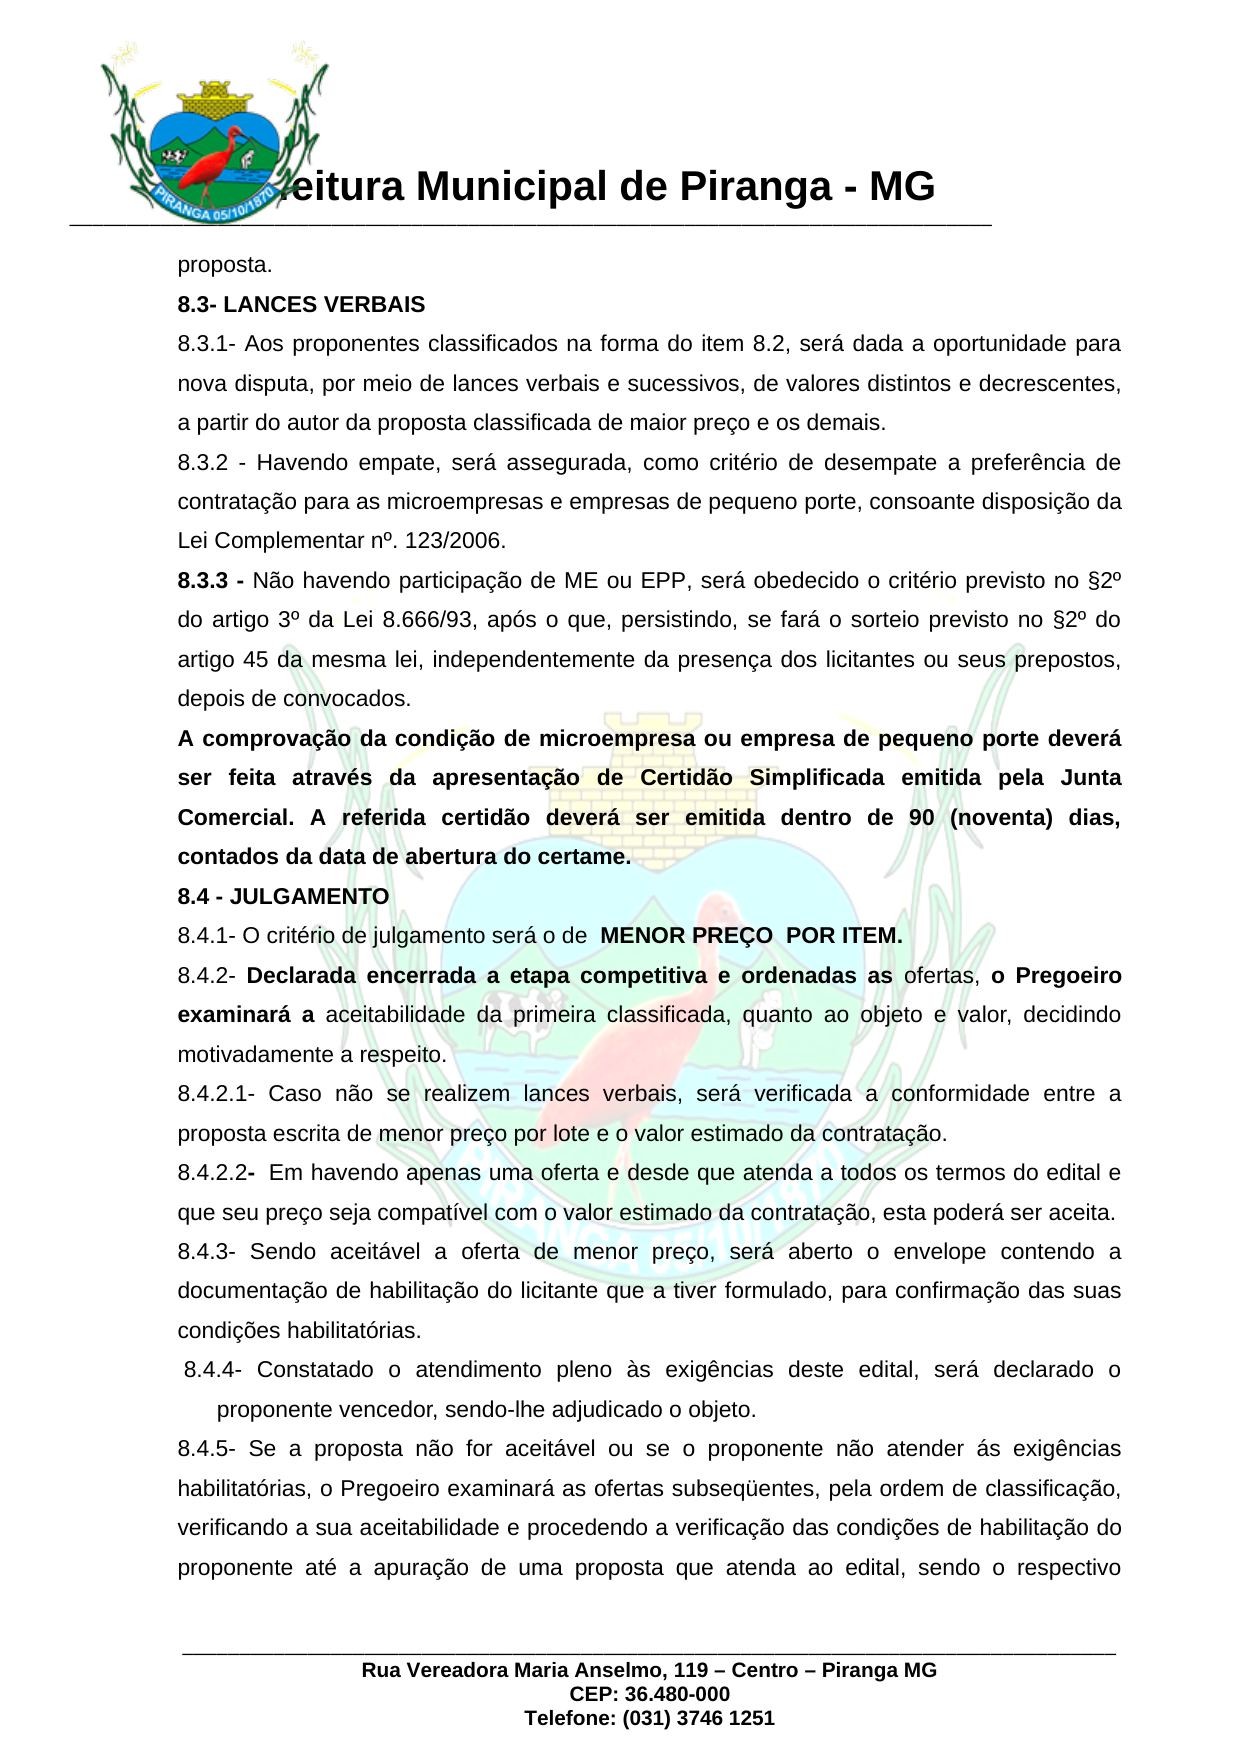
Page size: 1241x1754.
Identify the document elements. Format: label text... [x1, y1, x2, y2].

text 8.4 - JULGAMENTO [177, 883, 1122, 909]
text 8.3.2 - Havendo empate, será assegurada, como critério de desempate a preferência de contratação para as microempresas e empresas de pequeno porte, consoante disposição da Lei Complementar nº. 123/2006. [177, 448, 1122, 554]
text 8.4.2- Declarada encerrada a etapa competitiva e ordenadas as ofertas, o Pregoeiro examinará a aceitabilidade da primeira classificada, quanto ao objeto e valor, decidindo motivadamente a respeito. [177, 962, 1122, 1067]
text A comprovação da condição de microempresa ou empresa de pequeno porte deverá ser feita através da apresentação de Certidão Simplificada emitida pela Junta Comercial. A referida certidão deverá ser emitida dentro de 90 (noventa) dias, contados da data de abertura do certame. [177, 725, 1122, 869]
text 8.3- LANCES VERBAIS [177, 291, 1122, 317]
text 8.4.2.1- Caso não se realizem lances verbais, será verificada a conformidade entre a proposta escrita de menor preço por lote e o valor estimado da contratação. [177, 1080, 1122, 1146]
text 8.4.3- Sendo aceitável a oferta de menor preço, será aberto o envelope contendo a documentação de habilitação do licitante que a tiver formulado, para confirmação das suas condições habilitatórias. [177, 1238, 1122, 1343]
text 8.3.1- Aos proponentes classificados na forma do item 8.2, será dada a oportunidade para nova disputa, por meio de lances verbais e sucessivos, de valores distintos e decrescentes, a partir do autor da proposta classificada de maior preço e os demais. [177, 330, 1122, 435]
text 8.4.2.2- Em havendo apenas uma oferta e desde que atenda a todos os termos do edital e que seu preço seja compatível com o valor estimado da contratação, esta poderá ser aceita. [177, 1159, 1122, 1225]
picture [95, 32, 331, 229]
text 8.3.3 - Não havendo participação de ME ou EPP, será obedecido o critério previsto no §2º do artigo 3º da Lei 8.666/93, após o que, persistindo, se fará o sorteio previsto no §2º do artigo 45 da mesma lei, independentemente da presença dos licitantes ou seus prepostos, depois de convocados. [177, 567, 1122, 712]
text 8.4.1- O critério de julgamento será o de MENOR PREÇO POR ITEM. [177, 922, 1122, 948]
text 8.4.4- Constatado o atendimento pleno às exigências deste edital, será declarado o proponente vencedor, sendo-lhe adjudicado o objeto. [177, 1356, 1122, 1422]
